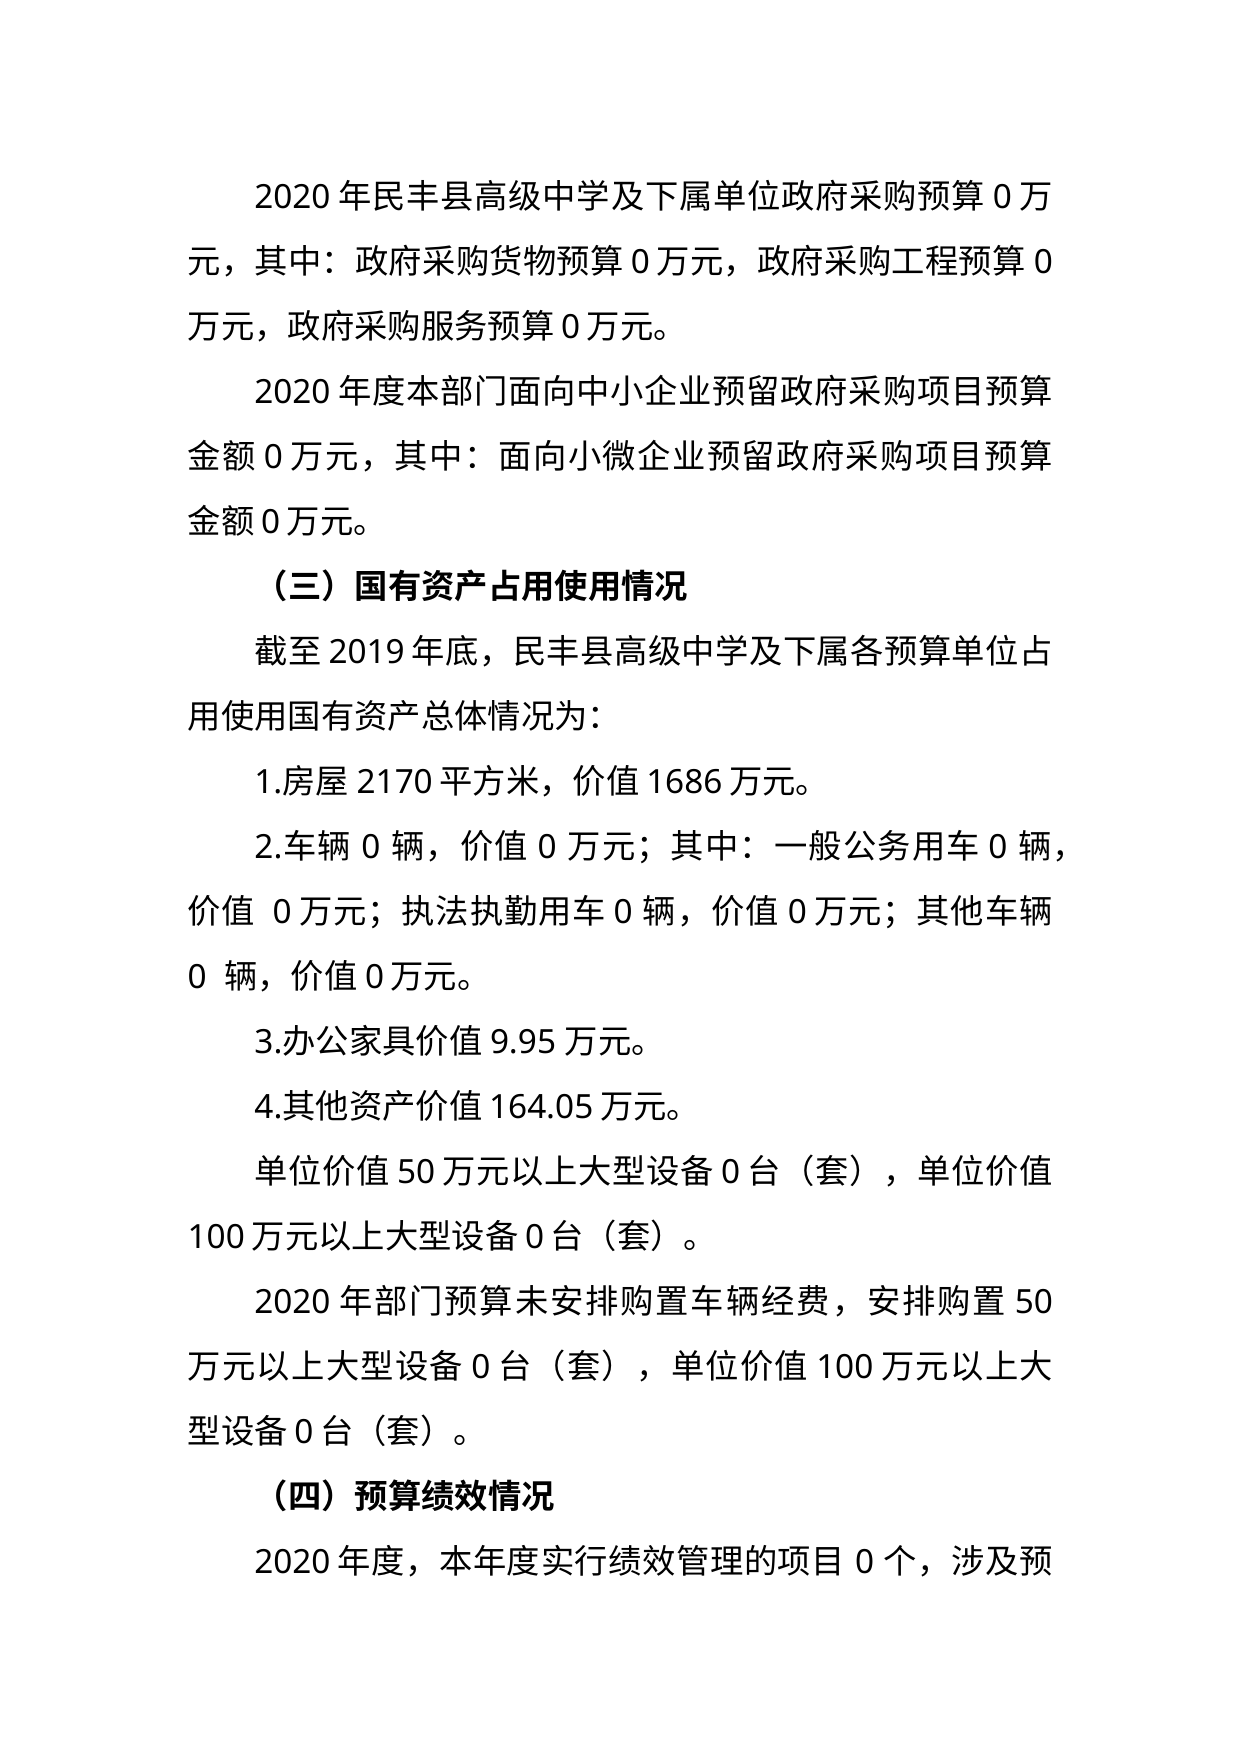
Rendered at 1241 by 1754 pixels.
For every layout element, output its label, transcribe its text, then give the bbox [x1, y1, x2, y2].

text （四）预算绩效情况 [187, 1462, 1053, 1527]
text 单位价值50万元以上大型设备0台（套），单位价值100万元以上大型设备0台（套）。 [187, 1137, 1053, 1267]
text 2020年部门预算未安排购置车辆经费，安排购置50万元以上大型设备0台（套），单位价值100万元以上大型设备0台（套）。 [187, 1267, 1053, 1462]
text 2.车辆 0 辆，价值 0 万元；其中：一般公务用车0 辆，价值 0万元；执法执勤用车0 辆，价值 0万元；其他车辆0 辆，价值 0万元。 [187, 812, 1053, 1007]
text 4.其他资产价值164.05万元。 [187, 1072, 1053, 1137]
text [187, 1527, 1053, 1592]
text 2020年度本部门面向中小企业预留政府采购项目预算金额0万元，其中：面向小微企业预留政府采购项目预算金额0万元。 [187, 357, 1053, 552]
text （三）国有资产占用使用情况 [187, 552, 1053, 617]
text 1.房屋 2170平方米，价值1686万元。 [187, 747, 1053, 812]
text 截至2019年底，民丰县高级中学及下属各预算单位占用使用国有资产总体情况为： [187, 617, 1053, 747]
text 3.办公家具价值 9.95 万元。 [187, 1007, 1053, 1072]
text 2020年民丰县高级中学及下属单位政府采购预算0万元，其中：政府采购货物预算0万元，政府采购工程预算 0万元，政府采购服务预算0万元。 [187, 162, 1053, 357]
